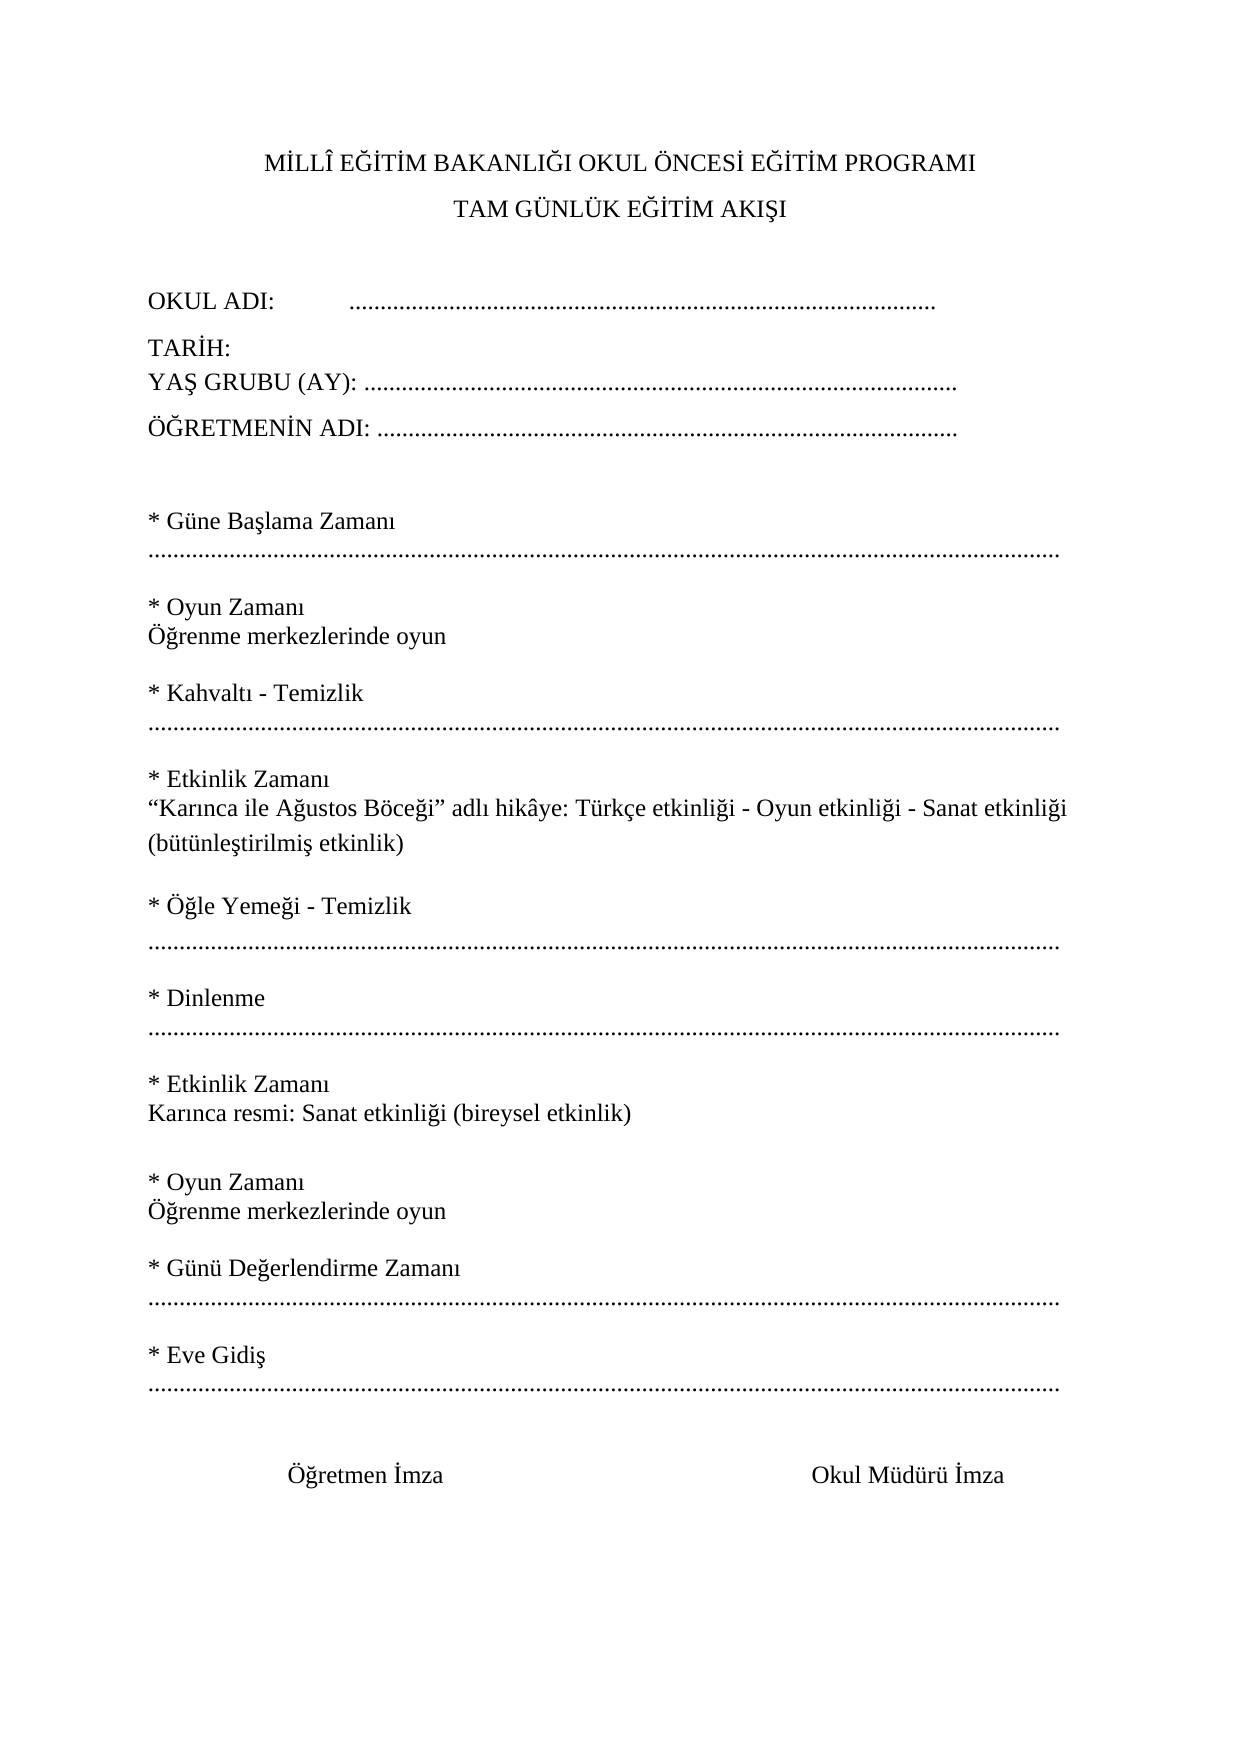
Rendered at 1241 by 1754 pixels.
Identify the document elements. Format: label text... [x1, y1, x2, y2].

text * Öğle Yemeği - Temizlik [148, 891, 1093, 920]
text MİLLÎ EĞİTİM BAKANLIĞI OKUL ÖNCESİ EĞİTİM PROGRAMI [148, 148, 1093, 176]
text OKUL ADI: .............................................................................................. [148, 286, 1093, 315]
text YAŞ GRUBU (AY): ............................................................................................... [148, 367, 1093, 396]
text * Günü Değerlendirme Zamanı [148, 1253, 1093, 1282]
text .................................................................................................................................................. [148, 1012, 1093, 1041]
text * Oyun Zamanı [148, 1167, 1093, 1196]
text * Dinlenme [148, 983, 1093, 1012]
text .................................................................................................................................................. [148, 926, 1093, 954]
text * Etkinlik Zamanı [148, 764, 1093, 793]
text Öğrenme merkezlerinde oyun [148, 621, 1093, 649]
text * Kahvaltı - Temizlik [148, 678, 1093, 707]
text .................................................................................................................................................. [148, 534, 1093, 563]
text * Oyun Zamanı [148, 592, 1093, 621]
text TARİH: [148, 333, 1093, 361]
text Öğrenme merkezlerinde oyun [148, 1196, 1093, 1225]
text Karınca resmi: Sanat etkinliği (bireysel etkinlik) [148, 1098, 1093, 1127]
text ÖĞRETMENİN ADI: ............................................................................................. [148, 413, 1093, 442]
text * Eve Gidiş [148, 1340, 1093, 1368]
text .................................................................................................................................................. [148, 1368, 1093, 1397]
text “Karınca ile Ağustos Böceği” adlı hikâye: Türkçe etkinliği - Oyun etkinliği - Sanat etkinliği (bütünleştirilmiş etkinlik) [148, 793, 1093, 857]
text * Güne Başlama Zamanı [148, 506, 1093, 534]
text Öğretmen İmza Okul Müdürü İmza [148, 1460, 1093, 1489]
text TAM GÜNLÜK EĞİTİM AKIŞI [148, 194, 1093, 223]
text * Etkinlik Zamanı [148, 1069, 1093, 1098]
text .................................................................................................................................................. [148, 707, 1093, 736]
text .................................................................................................................................................. [148, 1282, 1093, 1311]
